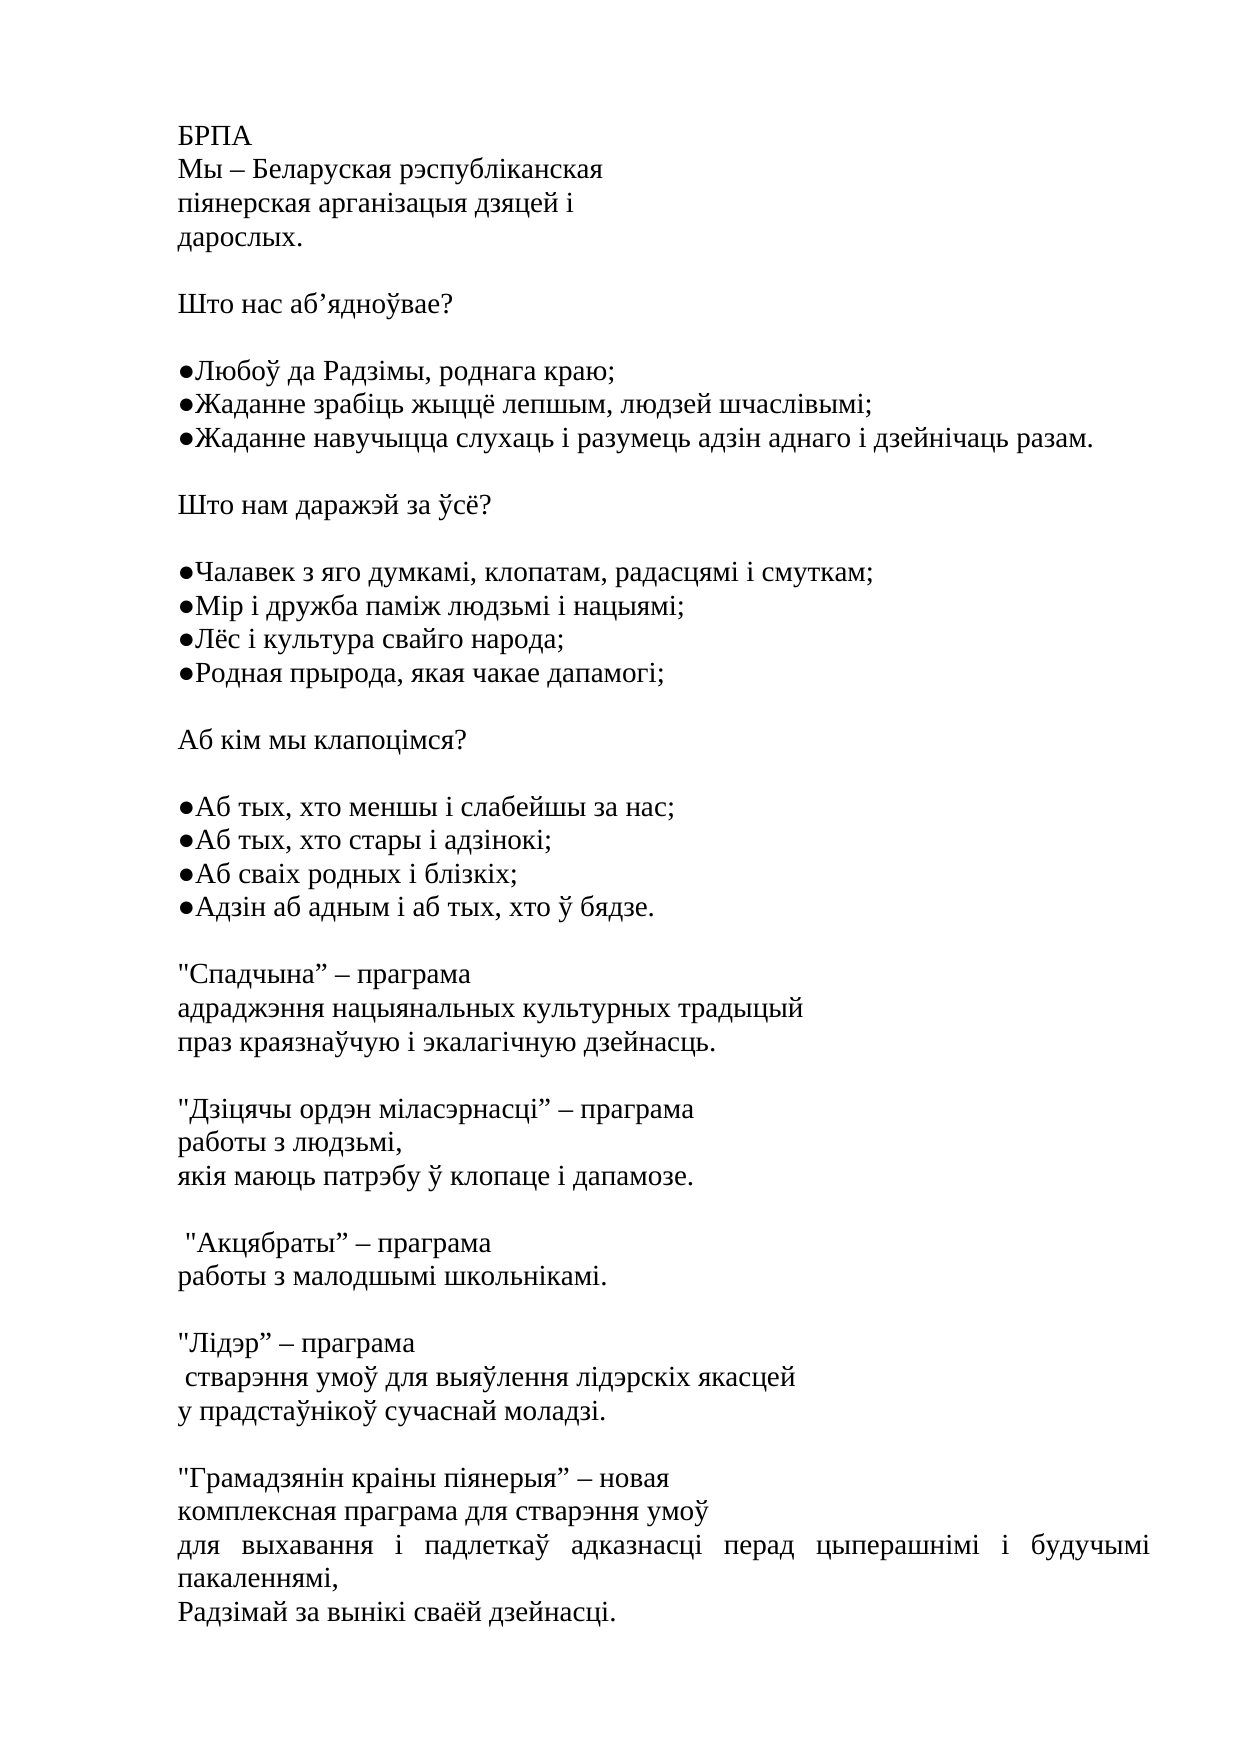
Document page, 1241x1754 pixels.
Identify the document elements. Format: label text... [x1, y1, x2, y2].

text ●Аб сваіх родных і блізкіх; [177, 856, 1152, 889]
text ●Чалавек з яго думкамі, клопатам, радасцямі і смуткам; [177, 554, 1152, 588]
text ●Адзін аб адным і аб тых, хто ў бядзе. [177, 889, 1152, 923]
text ●Любоў да Радзімы, роднага краю; [177, 353, 1152, 386]
text піянерская арганізацыя дзяцей і [177, 185, 1152, 219]
text "Дзіцячы ордэн міласэрнасці” – праграма [177, 1091, 1152, 1124]
text ●Жаданне навучыцца слухаць і разумець адзін аднаго і дзейнічаць разам. [177, 420, 1152, 453]
text Што нам даражэй за ўсё? [177, 487, 1152, 521]
text ●Аб тых, хто стары і адзінокі; [177, 822, 1152, 856]
text "Лідэр” – праграма [177, 1326, 1152, 1359]
text Аб кім мы клапоцімся? [177, 722, 1152, 755]
text Радзімай за вынікі сваёй дзейнасці. [177, 1594, 1152, 1627]
text для выхавання і падлеткаў адказнасці перад цыперашнімі і будучымі пакаленнямі, [177, 1527, 1152, 1594]
text ●Родная прырода, якая чакае дапамогі; [177, 655, 1152, 688]
text "Грамадзянін краіны піянерыя” – новая [177, 1460, 1152, 1493]
text ●Аб тых, хто меншы і слабейшы за нас; [177, 789, 1152, 822]
text праз краязнаўчую і экалагічную дзейнасць. [177, 1024, 1152, 1057]
text Што нас аб’ядноўвае? [177, 286, 1152, 319]
text работы з людзьмі, [177, 1124, 1152, 1158]
text дарослых. [177, 219, 1152, 252]
text стварэння умоў для выяўлення лідэрскіх якасцей [177, 1359, 1152, 1393]
text БРПА [177, 118, 1152, 152]
text у прадстаўнікоў сучаснай моладзі. [177, 1393, 1152, 1426]
text ●Лёс і культура свайго народа; [177, 621, 1152, 655]
text ●Жаданне зрабіць жыццё лепшым, людзей шчаслівымі; [177, 386, 1152, 420]
text якія маюць патрэбу ў клопаце і дапамозе. [177, 1158, 1152, 1191]
text ●Мір і дружба паміж людзьмі і нацыямі; [177, 588, 1152, 621]
text комплексная праграма для стварэння умоў [177, 1493, 1152, 1527]
text адраджэння нацыянальных культурных традыцый [177, 990, 1152, 1024]
text Мы – Беларуская рэспубліканская [177, 152, 1152, 185]
text "Акцябраты” – праграма [177, 1225, 1152, 1258]
text "Спадчына” – праграма [177, 957, 1152, 990]
text работы з малодшымі школьнікамі. [177, 1258, 1152, 1292]
